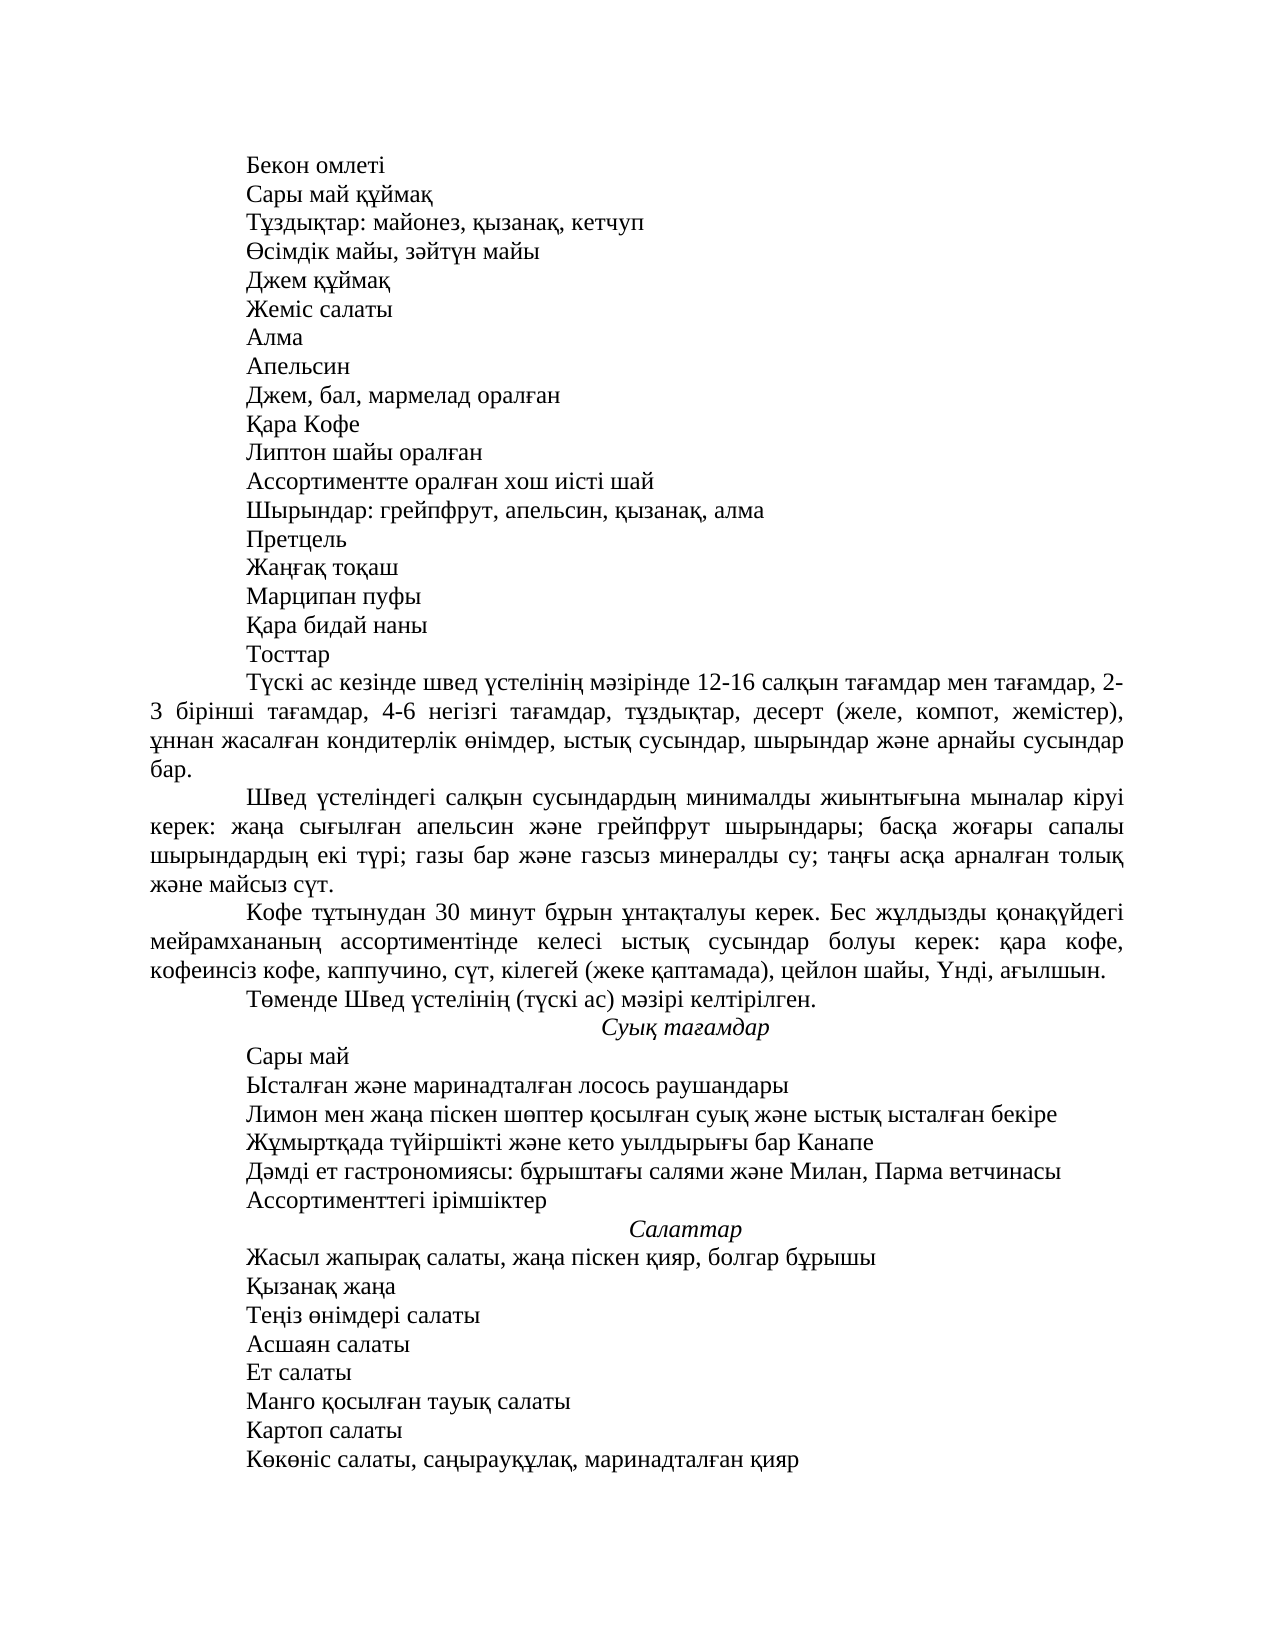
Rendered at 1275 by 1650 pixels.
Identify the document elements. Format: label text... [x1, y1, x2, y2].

text Тұздықтар: майонез, қызанақ, кетчуп [150, 207, 1125, 236]
text Көкөніс салаты, саңырауқұлақ, маринадталған қияр [150, 1444, 1125, 1472]
text Кофе тұтынудан 30 минут бұрын ұнтақталуы керек. Бес жұлдызды қонақүйдегі мейрамхананың ассортиментінде келесі ыстық сусындар болуы керек: қара кофе, кофеинсіз кофе, каппучино, сүт, кілегей (жеке қаптамада), цейлон шайы, Үнді, ағылшын. [150, 897, 1125, 984]
text Джем, бал, мармелад оралған [150, 380, 1125, 409]
text Лимон мен жаңа піскен шөптер қосылған суық және ыстық ысталған бекіре [150, 1099, 1125, 1127]
text Жаңғақ тоқаш [150, 552, 1125, 581]
text Картоп салаты [150, 1415, 1125, 1444]
text Манго қосылған тауық салаты [150, 1386, 1125, 1415]
text Липтон шайы оралған [150, 437, 1125, 466]
text Жеміс салаты [150, 294, 1125, 322]
text Дәмді ет гастрономиясы: бұрыштағы салями және Милан, Парма ветчинасы [150, 1156, 1125, 1185]
text Қызанақ жаңа [150, 1271, 1125, 1300]
text Апельсин [150, 351, 1125, 380]
text Суық тағамдар [150, 1012, 1125, 1041]
text Ет салаты [150, 1357, 1125, 1386]
text Швед үстеліндегі салқын сусындардың минималды жиынтығына мыналар кіруі керек: жаңа сығылған апельсин және грейпфрут шырындары; басқа жоғары сапалы шырындардың екі түрі; газы бар және газсыз минералды су; таңғы асқа арналған толық және майсыз сүт. [150, 782, 1125, 897]
text Тосттар [150, 639, 1125, 667]
text Ассортименттегі ірімшіктер [150, 1185, 1125, 1214]
text Джем құймақ [150, 265, 1125, 294]
text Теңіз өнімдері салаты [150, 1300, 1125, 1329]
text Асшаян салаты [150, 1329, 1125, 1357]
text Қара бидай наны [150, 610, 1125, 639]
text Претцель [150, 524, 1125, 552]
text Шырындар: грейпфрут, апельсин, қызанақ, алма [150, 495, 1125, 524]
text Алма [150, 322, 1125, 351]
text Түскі ас кезінде швед үстелінің мәзірінде 12-16 салқын тағамдар мен тағамдар, 2-3 бірінші тағамдар, 4-6 негізгі тағамдар, тұздықтар, десерт (желе, компот, жемістер), ұннан жасалған кондитерлік өнімдер, ыстық сусындар, шырындар және арнайы сусындар бар. [150, 667, 1125, 782]
text Төменде Швед үстелінің (түскі ас) мәзірі келтірілген. [150, 984, 1125, 1012]
text Жасыл жапырақ салаты, жаңа піскен қияр, болгар бұрышы [150, 1242, 1125, 1271]
text Салаттар [150, 1214, 1125, 1242]
text Бекон омлеті [150, 150, 1125, 179]
text Өсімдік майы, зәйтүн майы [150, 236, 1125, 265]
text Жұмыртқада түйіршікті және кето уылдырығы бар Канапе [150, 1127, 1125, 1156]
text Сары май құймақ [150, 179, 1125, 207]
text Қара Кофе [150, 409, 1125, 437]
text Сары май [150, 1041, 1125, 1070]
text Марципан пуфы [150, 581, 1125, 610]
text Ассортиментте оралған хош иісті шай [150, 466, 1125, 495]
text Ысталған және маринадталған лосось раушандары [150, 1070, 1125, 1099]
